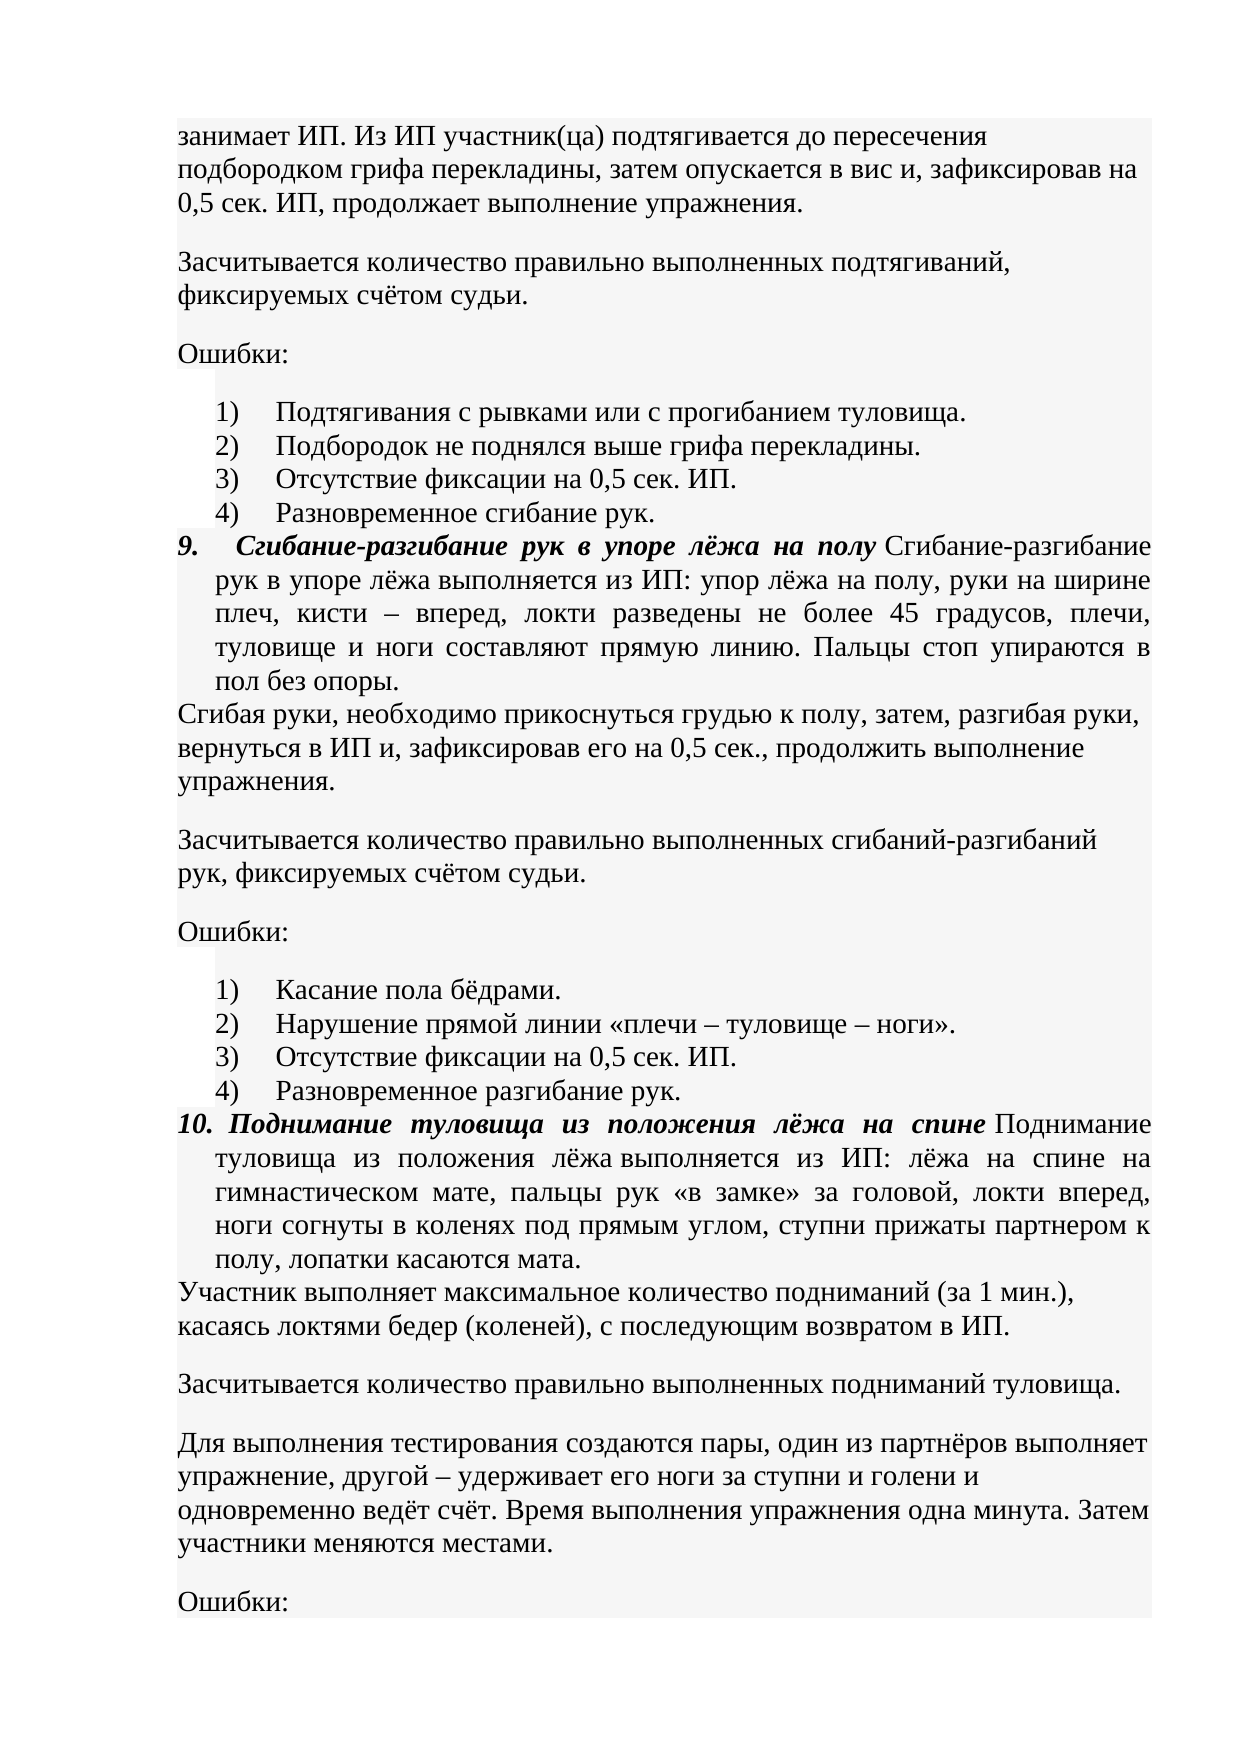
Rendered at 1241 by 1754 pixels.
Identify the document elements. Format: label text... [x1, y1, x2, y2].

text Участник выполняет максимальное количество подниманий (за 1 мин.), касаясь локтями бедер (коленей), с последующим возвратом в ИП. [177, 1274, 1152, 1341]
text 1) Касание пола бёдрами. [215, 972, 1152, 1006]
text Ошибки: [177, 914, 1152, 947]
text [177, 118, 1152, 219]
text 9. Сгибание-разгибание рук в упоре лёжа на полу Сгибание-разгибание рук в упоре лёжа выполняется из ИП: упор лёжа на полу, руки на ширине плеч, кисти – вперед, локти разведены не более 45 градусов, плечи, туловище и ноги составляют прямую линию. Пальцы стоп упираются в пол без опоры. [177, 528, 1152, 696]
text Засчитывается количество правильно выполненных подниманий туловища. [177, 1366, 1152, 1400]
text 4) Разновременное разгибание рук. [215, 1073, 1152, 1107]
text 2) Нарушение прямой линии «плечи – туловище – ноги». [215, 1006, 1152, 1039]
text Засчитывается количество правильно выполненных подтягиваний, фиксируемых счётом судьи. [177, 244, 1152, 311]
text Для выполнения тестирования создаются пары, один из партнёров выполняет упражнение, другой – удерживает его ноги за ступни и голени и одновременно ведёт счёт. Время выполнения упражнения одна минута. Затем участники меняются местами. [177, 1425, 1152, 1559]
text 4) Разновременное сгибание рук. [215, 495, 1152, 528]
text 1) Подтягивания с рывками или с прогибанием туловища. [215, 394, 1152, 428]
text 10. Поднимание туловища из положения лёжа на спине Поднимание туловища из положения лёжа выполняется из ИП: лёжа на спине на гимнастическом мате, пальцы рук «в замке» за головой, локти вперед, ноги согнуты в коленях под прямым углом, ступни прижаты партнером к полу, лопатки касаются мата. [177, 1107, 1152, 1274]
text 2) Подбородок не поднялся выше грифа перекладины. [215, 428, 1152, 461]
text 3) Отсутствие фиксации на 0,5 сек. ИП. [215, 1039, 1152, 1073]
text Ошибки: [177, 1584, 1152, 1618]
text Ошибки: [177, 336, 1152, 369]
text Сгибая руки, необходимо прикоснуться грудью к полу, затем, разгибая руки, вернуться в ИП и, зафиксировав его на 0,5 сек., продолжить выполнение упражнения. [177, 696, 1152, 797]
text 3) Отсутствие фиксации на 0,5 сек. ИП. [215, 461, 1152, 495]
text Засчитывается количество правильно выполненных сгибаний-разгибаний рук, фиксируемых счётом судьи. [177, 822, 1152, 889]
